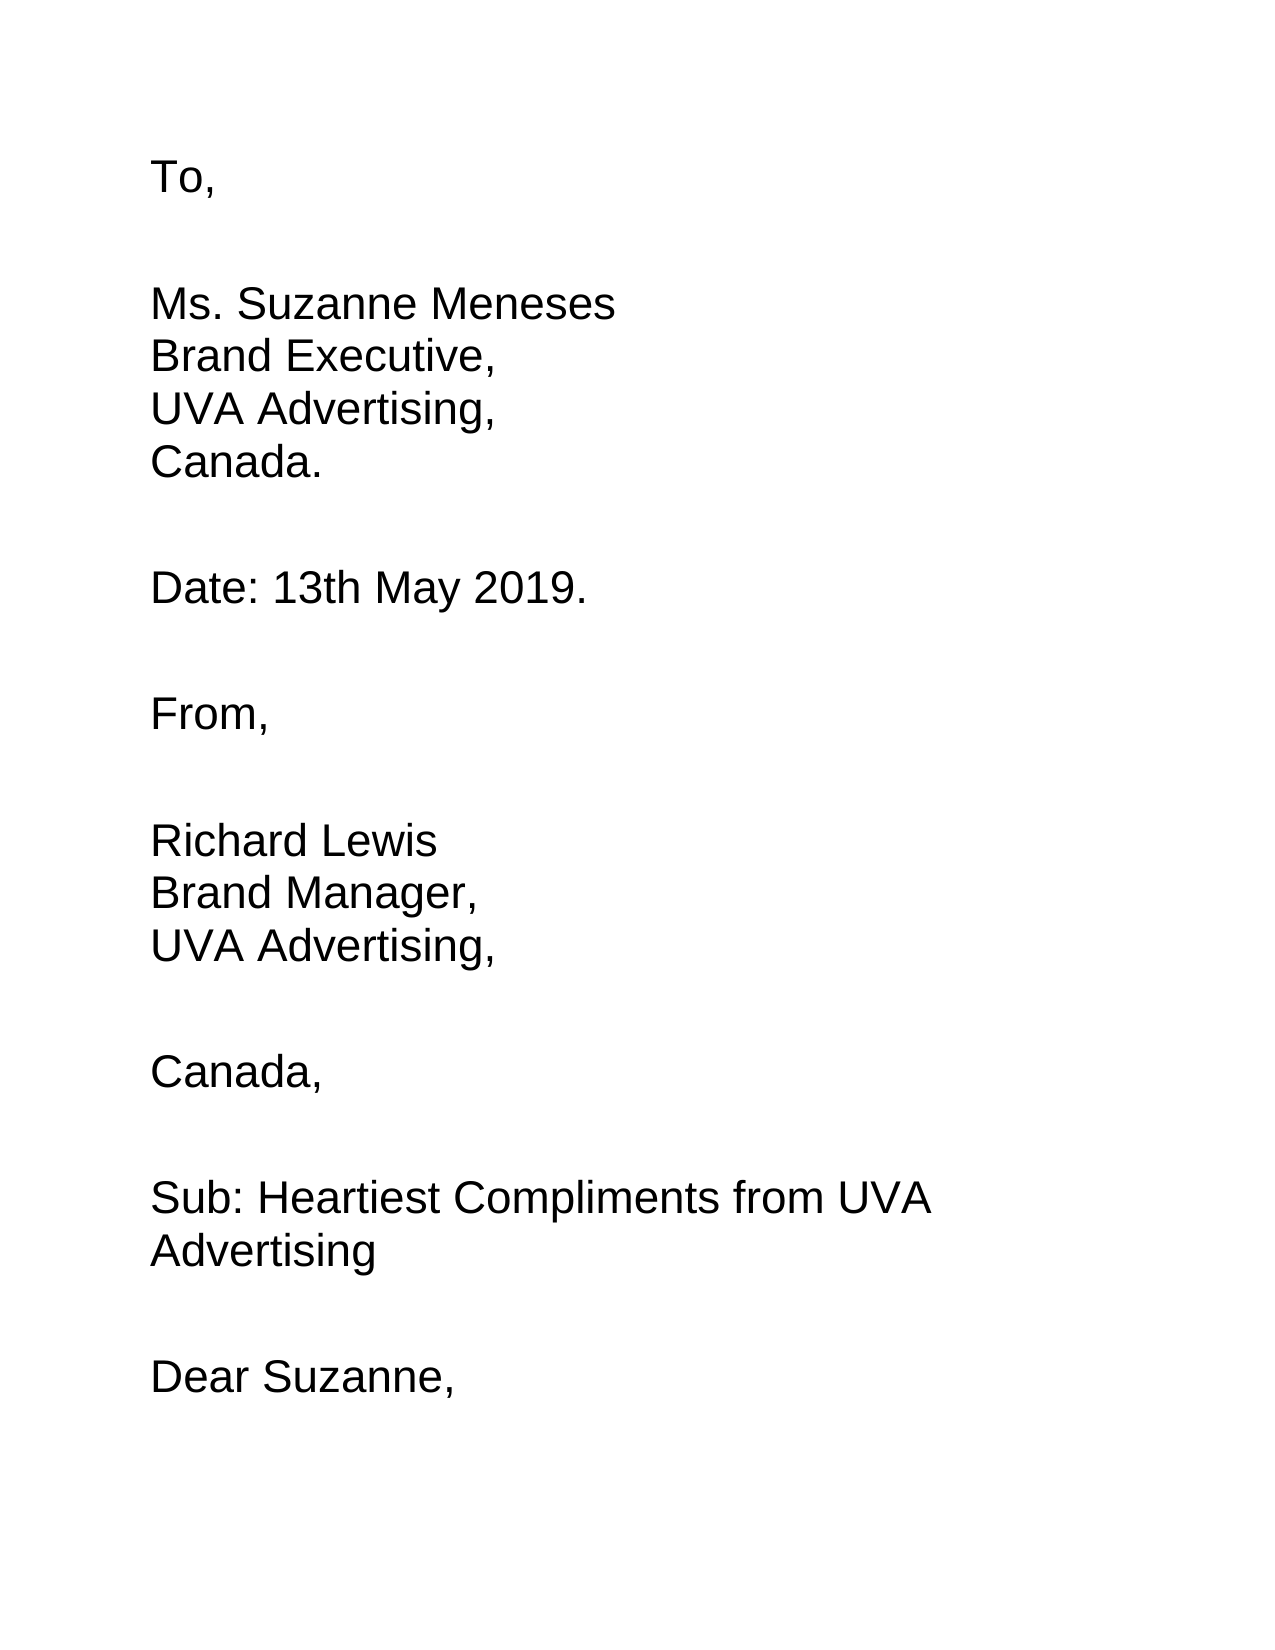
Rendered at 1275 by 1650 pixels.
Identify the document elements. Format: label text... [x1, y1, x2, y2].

text From, [150, 687, 1125, 739]
text Date: 13th May 2019. [150, 561, 1125, 613]
text Richard Lewis Brand Manager, UVA Advertising, [150, 813, 1125, 971]
text Ms. Suzanne Meneses Brand Executive, UVA Advertising, Canada. [150, 276, 1125, 487]
text Canada, [150, 1045, 1125, 1097]
text To, [150, 150, 1125, 203]
text Sub: Heartiest Compliments from UVA Advertising [150, 1171, 1125, 1276]
text Dear Suzanne, [150, 1350, 1125, 1403]
